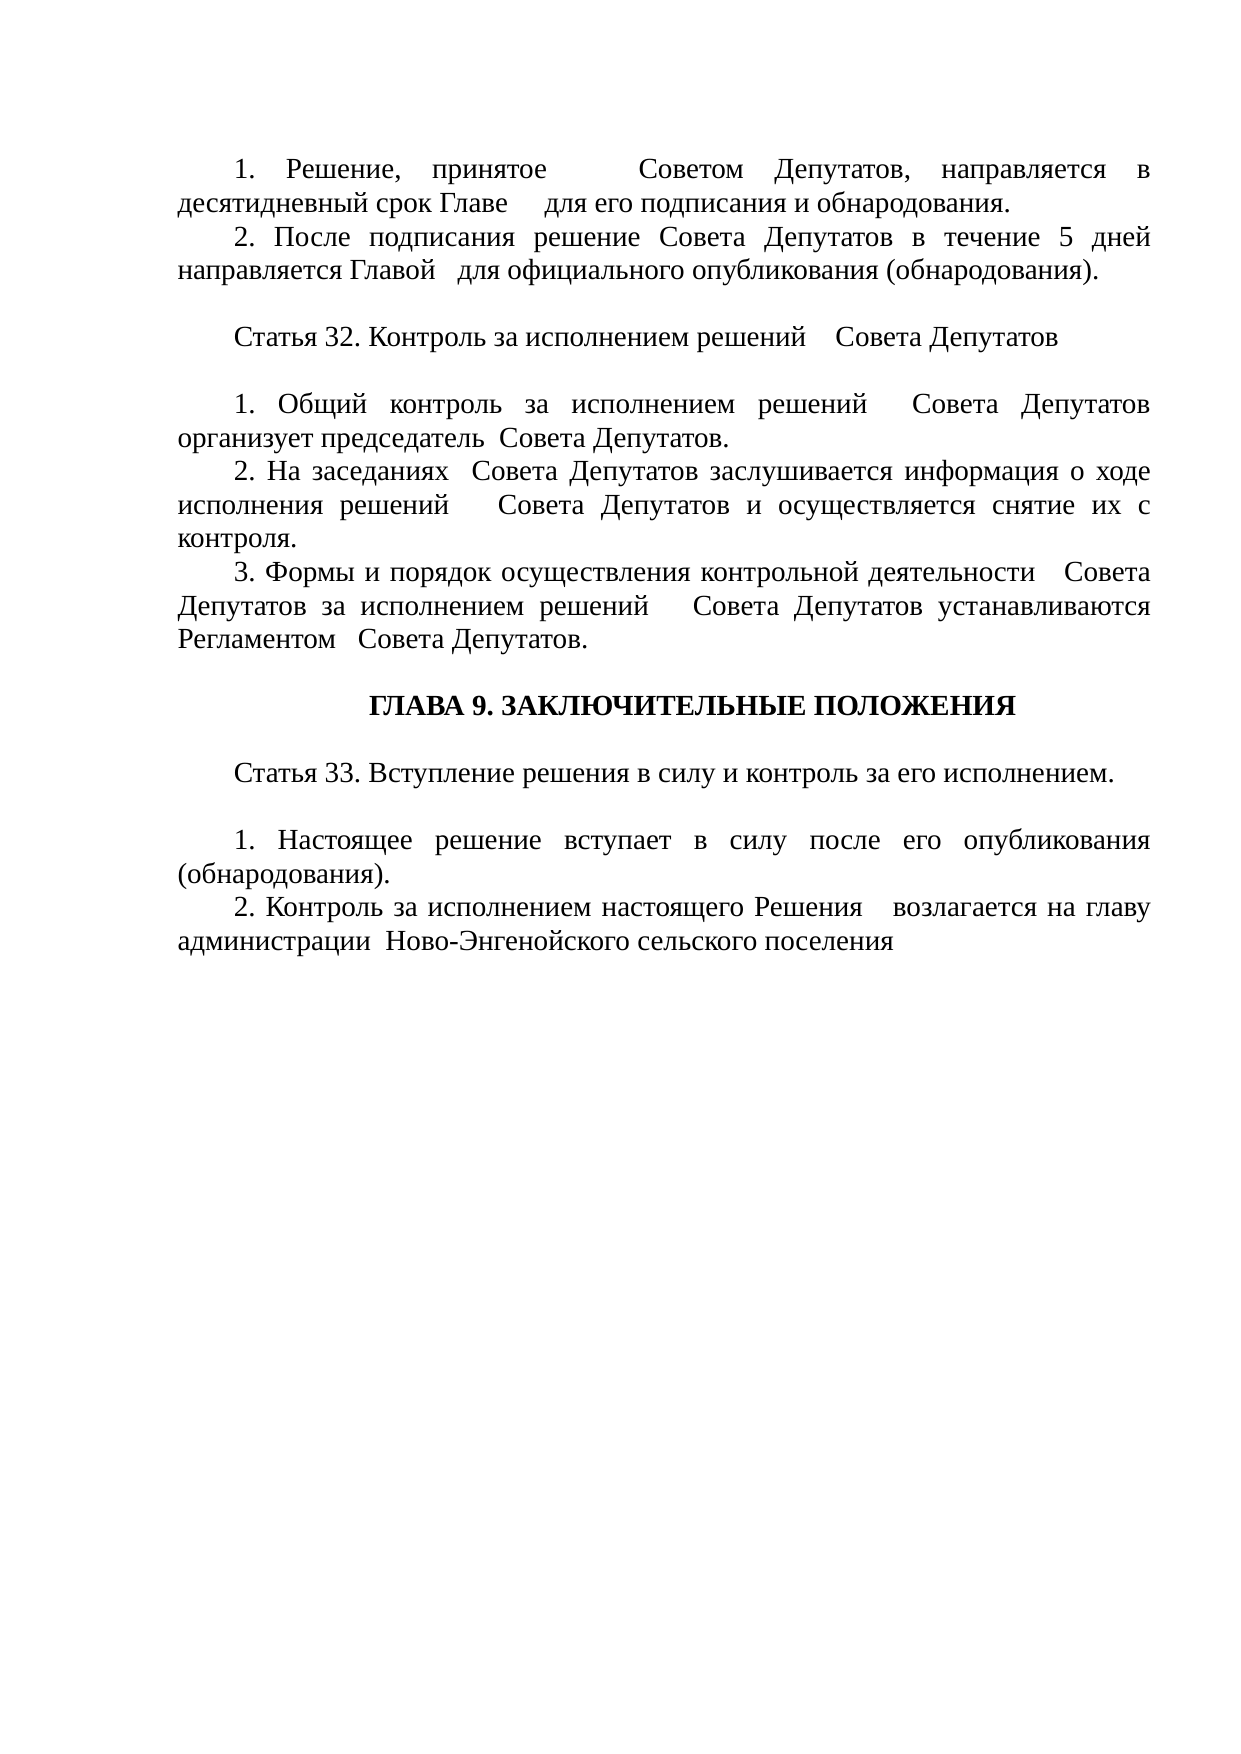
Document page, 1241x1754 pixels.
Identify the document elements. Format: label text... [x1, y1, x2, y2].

text 1. Решение, принятое Советом Депутатов, направляется в десятидневный срок Главе для его подписания и обнародования. [177, 152, 1152, 219]
text ГЛАВА 9. ЗАКЛЮЧИТЕЛЬНЫЕ ПОЛОЖЕНИЯ [177, 688, 1152, 722]
text 2. На заседаниях Совета Депутатов заслушивается информация о ходе исполнения решений Совета Депутатов и осуществляется снятие их с контроля. [177, 453, 1152, 554]
text 2. После подписания решение Совета Депутатов в течение 5 дней направляется Главой для официального опубликования (обнародования). [177, 219, 1152, 286]
text Статья 33. Вступление решения в силу и контроль за его исполнением. [177, 755, 1152, 789]
text Статья 32. Контроль за исполнением решений Совета Депутатов [177, 319, 1152, 353]
text 2. Контроль за исполнением настоящего Решения возлагается на главу администрации Ново-Энгенойского сельского поселения [177, 889, 1152, 957]
text 3. Формы и порядок осуществления контрольной деятельности Совета Депутатов за исполнением решений Совета Депутатов устанавливаются Регламентом Совета Депутатов. [177, 554, 1152, 655]
text 1. Настоящее решение вступает в силу после его опубликования (обнародования). [177, 822, 1152, 889]
text 1. Общий контроль за исполнением решений Совета Депутатов организует председатель Совета Депутатов. [177, 386, 1152, 453]
